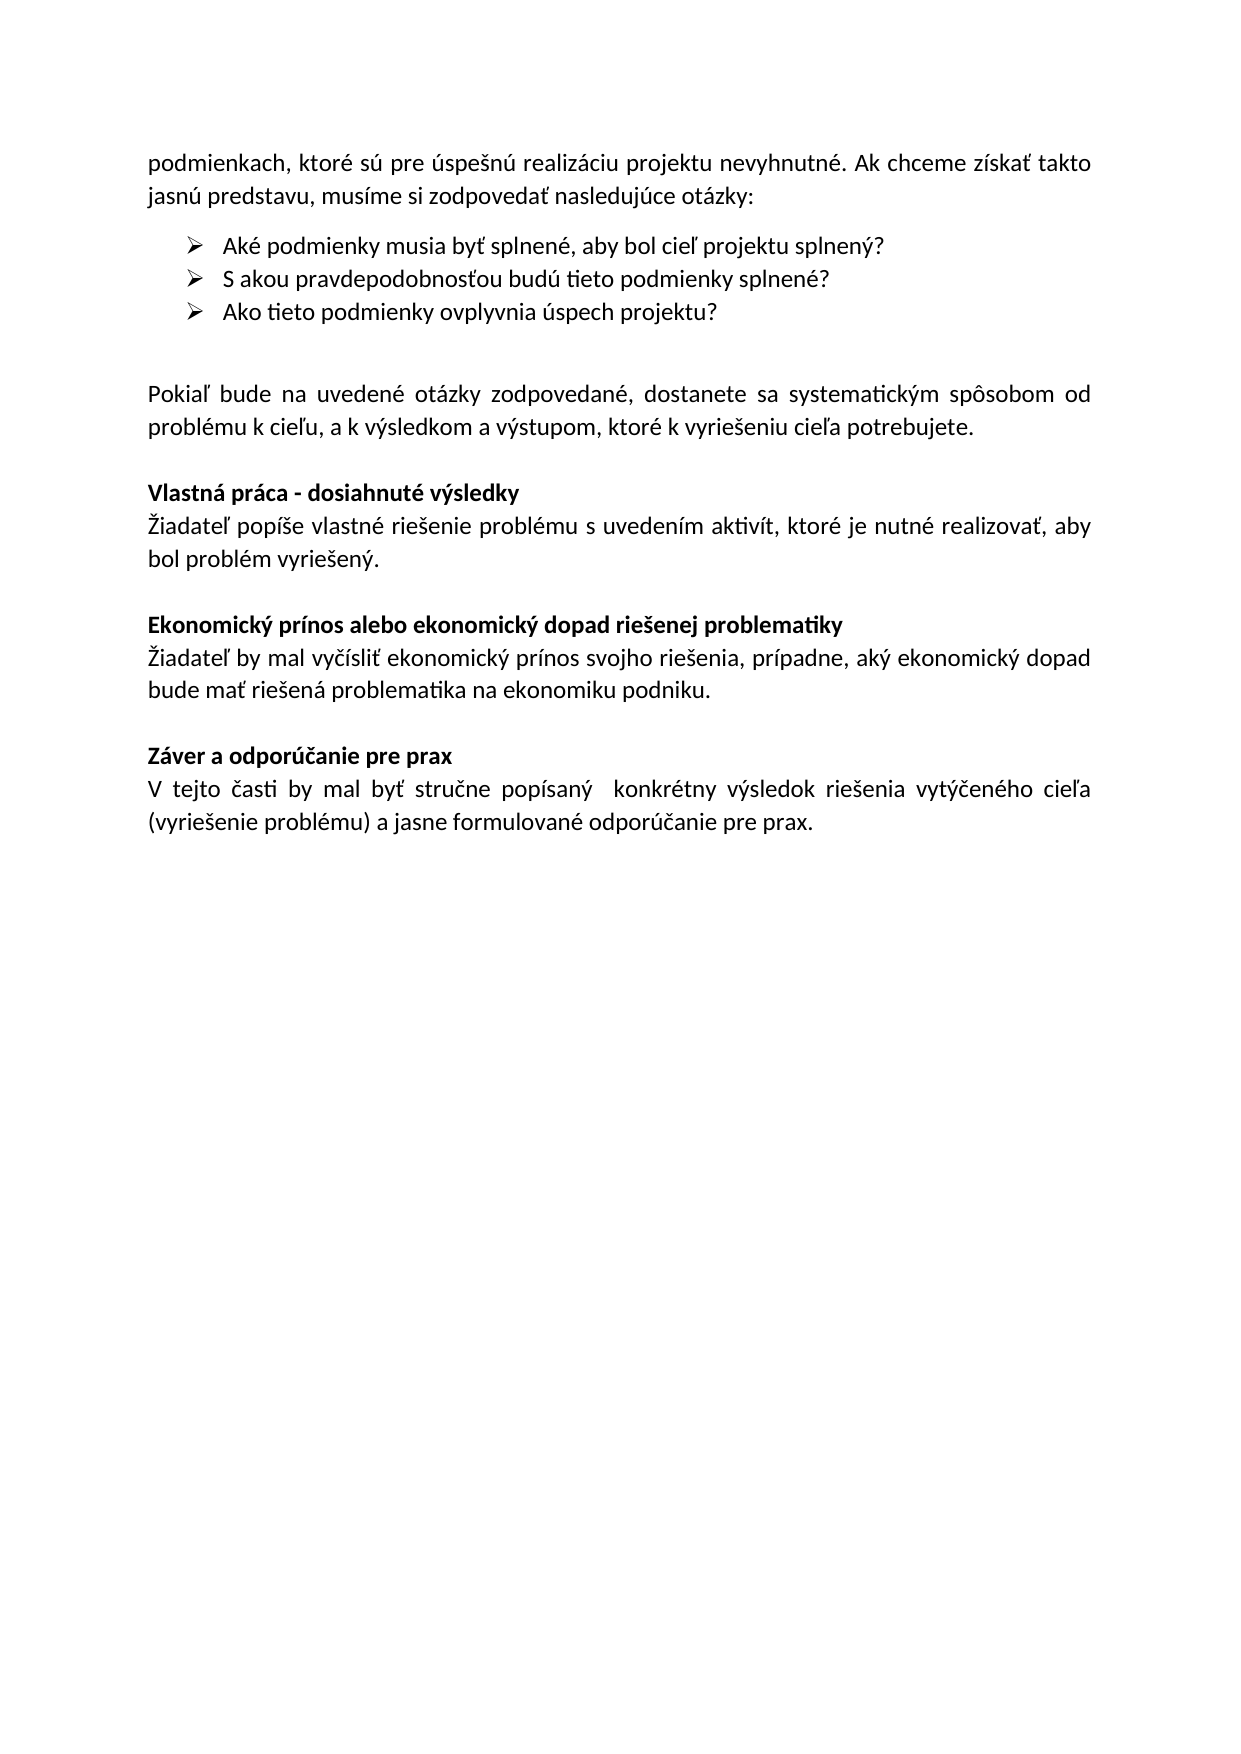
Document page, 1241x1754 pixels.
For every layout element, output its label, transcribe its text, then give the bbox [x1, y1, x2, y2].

list S akou pravdepodobnosťou budú tieto podmienky splnené? [185, 263, 1093, 293]
text Ekonomický prínos alebo ekonomický dopad riešenej problematiky [148, 609, 1093, 639]
text Vlastná práca - dosiahnuté výsledky [148, 477, 1093, 508]
text Žiadateľ by mal vyčísliť ekonomický prínos svojho riešenia, prípadne, aký ekonomický dopad bude mať riešená problematika na ekonomiku podniku. [148, 642, 1093, 705]
list Ako tieto podmienky ovplyvnia úspech projektu? [185, 296, 1093, 326]
text V tejto časti by mal byť stručne popísaný konkrétny výsledok riešenia vytýčeného cieľa (vyriešenie problému) a jasne formulované odporúčanie pre prax. [148, 773, 1093, 837]
text Pokiaľ bude na uvedené otázky zodpovedané, dostanete sa systematickým spôsobom od problému k cieľu, a k výsledkom a výstupom, ktoré k vyriešeniu cieľa potrebujete. [148, 378, 1093, 442]
text Žiadateľ popíše vlastné riešenie problému s uvedením aktivít, ktoré je nutné realizovať, aby bol problém vyriešený. [148, 510, 1093, 573]
text Záver a odporúčanie pre prax [148, 741, 1093, 771]
list Aké podmienky musia byť splnené, aby bol cieľ projektu splnený? [185, 230, 1093, 261]
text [148, 148, 1093, 211]
